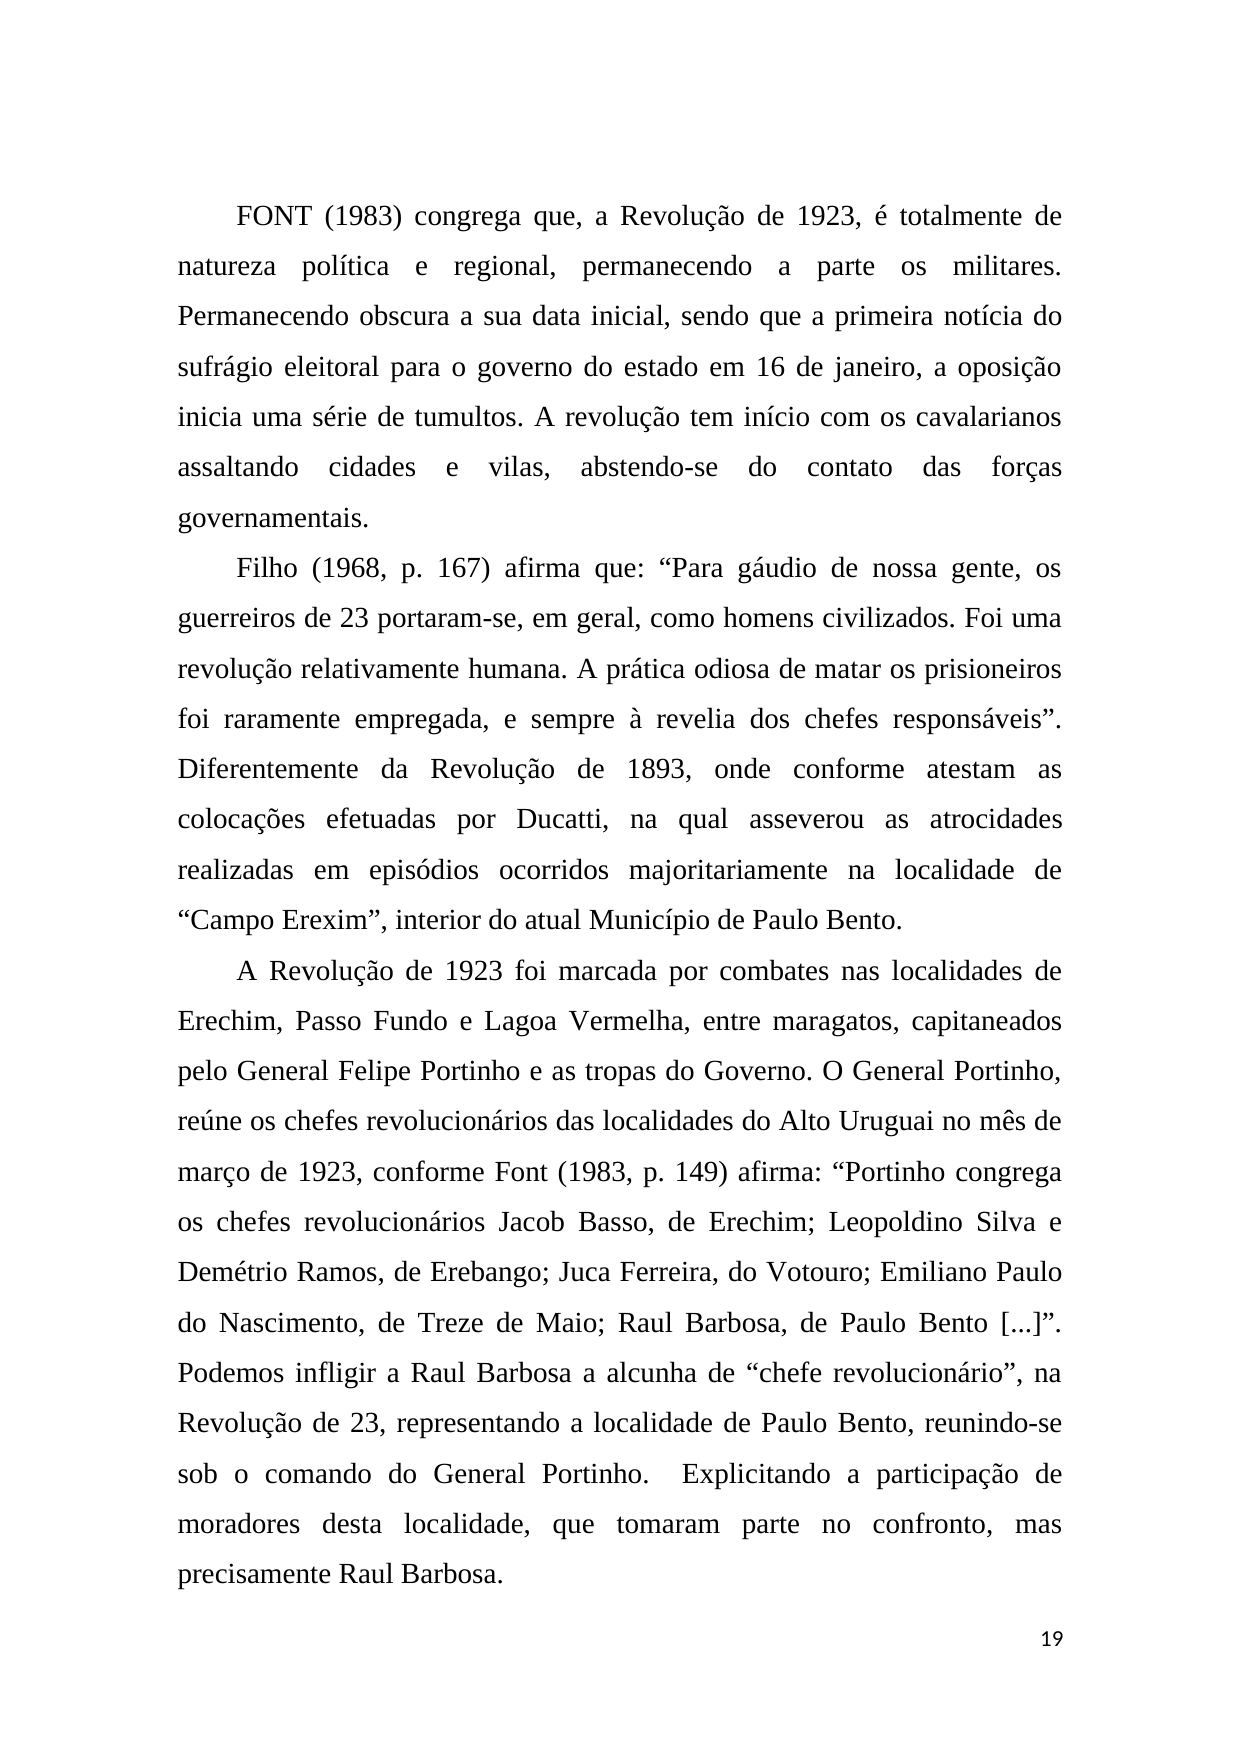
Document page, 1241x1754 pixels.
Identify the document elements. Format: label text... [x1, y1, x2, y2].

text FONT (1983) congrega que, a Revolução de 1923, é totalmente de natureza política e regional, permanecendo a parte os militares. Permanecendo obscura a sua data inicial, sendo que a primeira notícia do sufrágio eleitoral para o governo do estado em 16 de janeiro, a oposição inicia uma série de tumultos. A revolução tem início com os cavalarianos assaltando cidades e vilas, abstendo-se do contato das forças governamentais. [177, 198, 1063, 533]
text Filho (1968, p. 167) afirma que: “Para gáudio de nossa gente, os guerreiros de 23 portaram-se, em geral, como homens civilizados. Foi uma revolução relativamente humana. A prática odiosa de matar os prisioneiros foi raramente empregada, e sempre à revelia dos chefes responsáveis”. Diferentemente da Revolução de 1893, onde conforme atestam as colocações efetuadas por Ducatti, na qual asseverou as atrocidades realizadas em episódios ocorridos majoritariamente na localidade de “Campo Erexim”, interior do atual Município de Paulo Bento. [177, 550, 1063, 936]
text A Revolução de 1923 foi marcada por combates nas localidades de Erechim, Passo Fundo e Lagoa Vermelha, entre maragatos, capitaneados pelo General Felipe Portinho e as tropas do Governo. O General Portinho, reúne os chefes revolucionários das localidades do Alto Uruguai no mês de março de 1923, conforme Font (1983, p. 149) afirma: “Portinho congrega os chefes revolucionários Jacob Basso, de Erechim; Leopoldino Silva e Demétrio Ramos, de Erebango; Juca Ferreira, do Votouro; Emiliano Paulo do Nascimento, de Treze de Maio; Raul Barbosa, de Paulo Bento [...]”. Podemos infligir a Raul Barbosa a alcunha de “chefe revolucionário”, na Revolução de 23, representando a localidade de Paulo Bento, reunindo-se sob o comando do General Portinho. Explicitando a participação de moradores desta localidade, que tomaram parte no confronto, mas precisamente Raul Barbosa. [177, 953, 1063, 1590]
